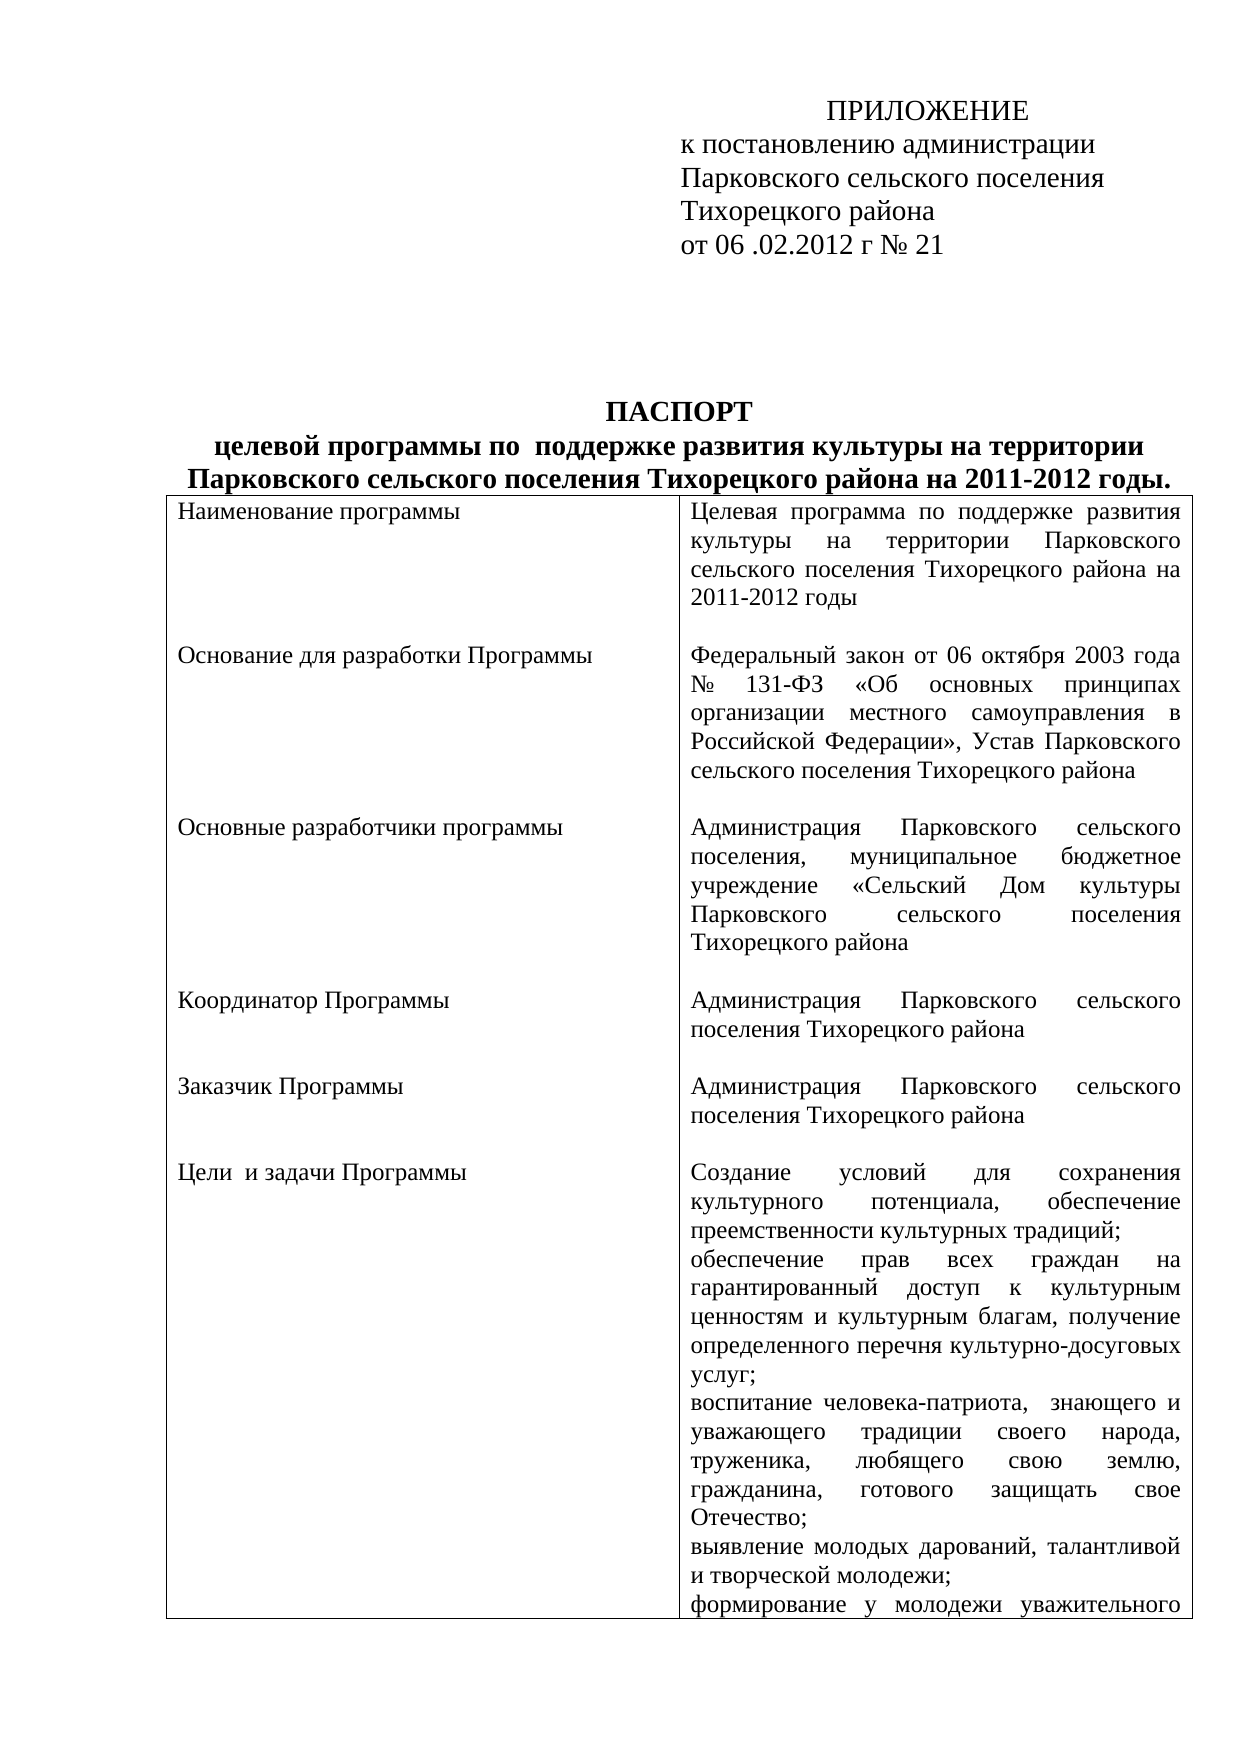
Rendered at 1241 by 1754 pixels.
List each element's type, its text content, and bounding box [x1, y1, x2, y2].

text ПАСПОРТ [177, 394, 1181, 428]
text целевой программы по поддержке развития культуры на территории [177, 428, 1181, 462]
text Парковского сельского поселения [177, 160, 1181, 193]
text к постановлению администрации [177, 126, 1181, 160]
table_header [680, 496, 1192, 1617]
text Тихорецкого района [177, 193, 1181, 227]
text ПРИЛОЖЕНИЕ [177, 93, 1181, 126]
text от 06 .02.2012 г № 21 [177, 227, 1181, 260]
text Парковского сельского поселения Тихорецкого района на 2011-2012 годы. [177, 462, 1181, 495]
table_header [167, 496, 679, 1617]
